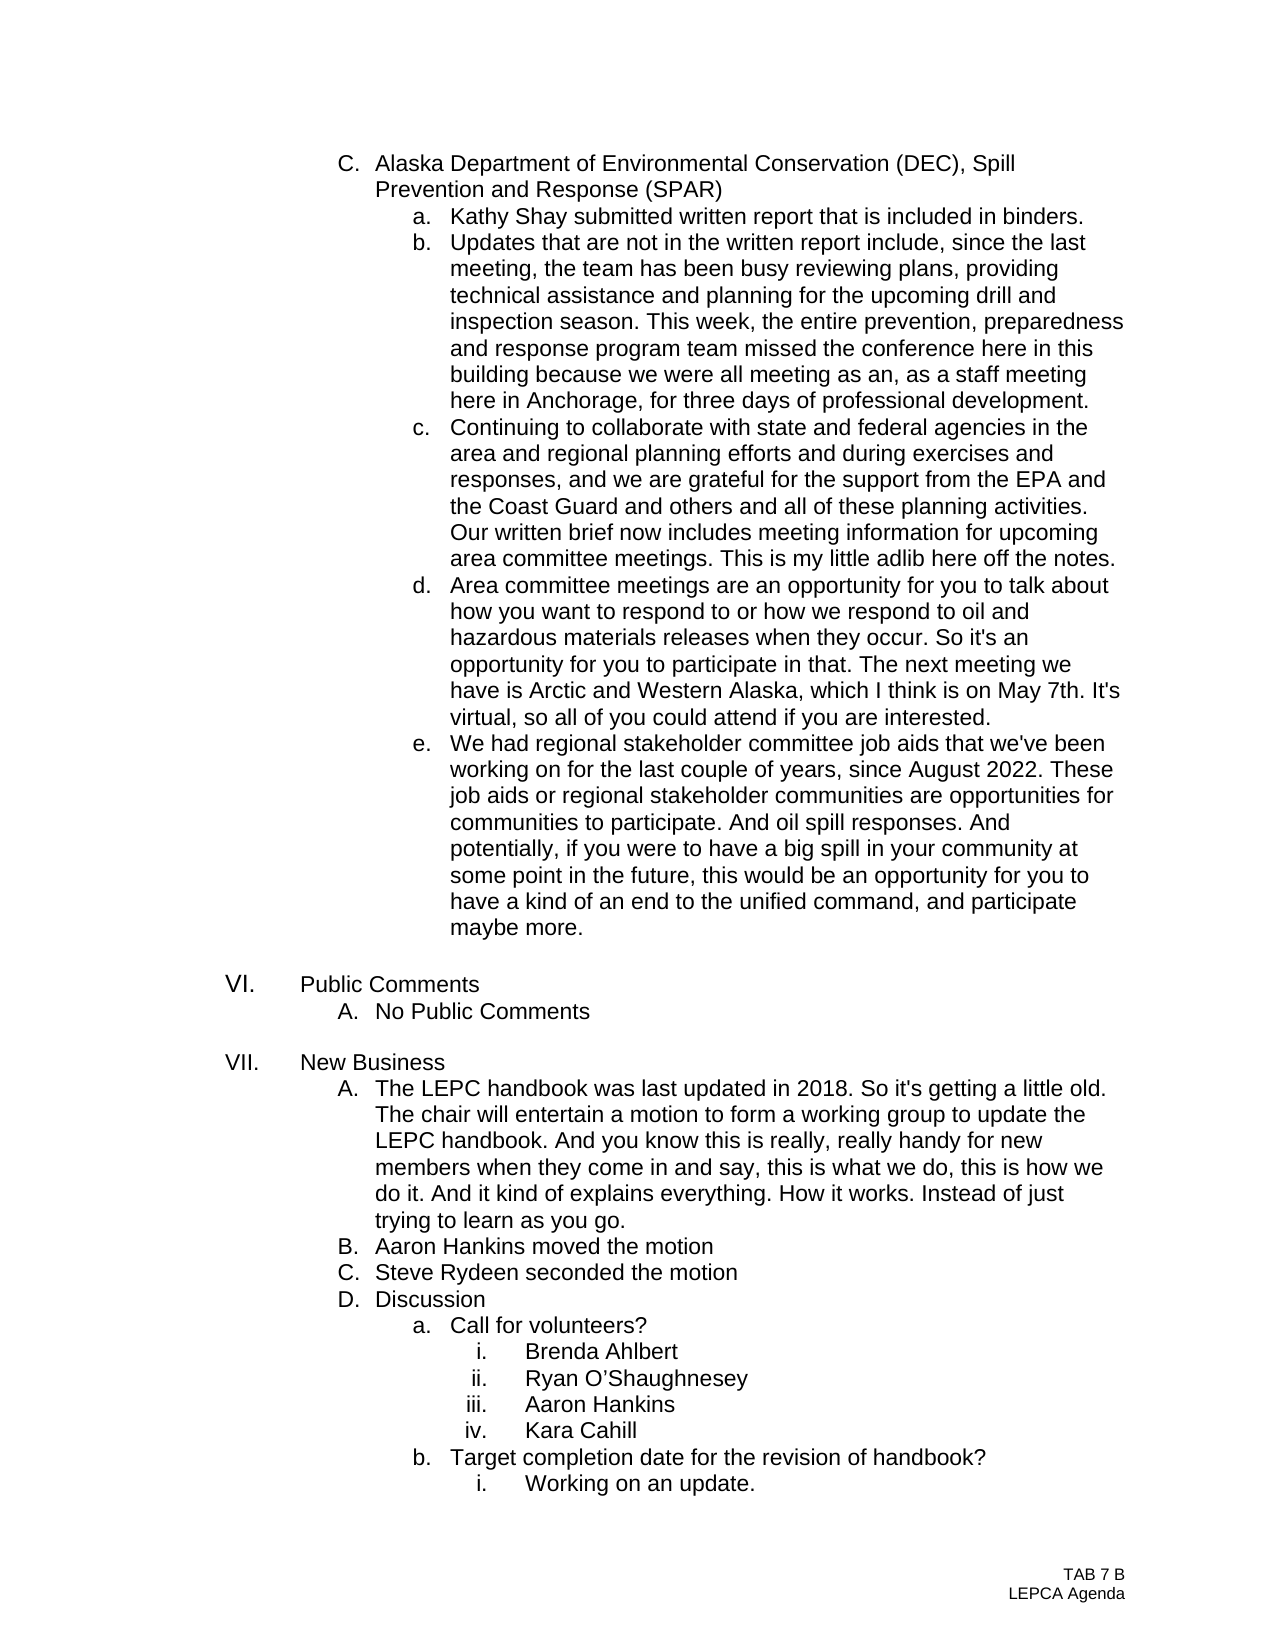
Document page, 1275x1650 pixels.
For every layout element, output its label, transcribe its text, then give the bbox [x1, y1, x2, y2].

list Call for volunteers? [412, 1312, 1125, 1338]
list Updates that are not in the written report include, since the last meeting, the team has been busy reviewing plans, providing technical assistance and planning for the upcoming drill and inspection season. This week, the entire prevention, preparedness and response program team missed the conference here in this building because we were all meeting as an, as a staff meeting here in Anchorage, for three days of professional development. [412, 229, 1125, 413]
list Target completion date for the revision of handbook? [412, 1444, 1125, 1470]
list Alaska Department of Environmental Conservation (DEC), Spill Prevention and Response (SPAR) [337, 150, 1125, 203]
text VI. Public Comments [150, 969, 1125, 998]
text VII. New Business [150, 1048, 1125, 1075]
list Ryan O’Shaughnesey [487, 1365, 1125, 1391]
list Kara Cahill [487, 1417, 1125, 1444]
list Working on an update. [487, 1470, 1125, 1496]
list Area committee meetings are an opportunity for you to talk about how you want to respond to or how we respond to oil and hazardous materials releases when they occur. So it's an opportunity for you to participate in that. The next meeting we have is Arctic and Western Alaska, which I think is on May 7th. It's virtual, so all of you could attend if you are interested. [412, 572, 1125, 730]
list No Public Comments [337, 998, 1125, 1024]
list Aaron Hankins [487, 1391, 1125, 1417]
list Brenda Ahlbert [487, 1338, 1125, 1365]
list Discussion [337, 1286, 1125, 1312]
list Continuing to collaborate with state and federal agencies in the area and regional planning efforts and during exercises and responses, and we are grateful for the support from the EPA and the Coast Guard and others and all of these planning activities. Our written brief now includes meeting information for upcoming area committee meetings. This is my little adlib here off the notes. [412, 413, 1125, 572]
list Kathy Shay submitted written report that is included in binders. [412, 203, 1125, 229]
list Steve Rydeen seconded the motion [337, 1259, 1125, 1286]
list The LEPC handbook was last updated in 2018. So it's getting a little old. The chair will entertain a motion to form a working group to update the LEPC handbook. And you know this is really, really handy for new members when they come in and say, this is what we do, this is how we do it. And it kind of explains everything. How it works. Instead of just trying to learn as you go. [337, 1075, 1125, 1233]
list We had regional stakeholder committee job aids that we've been working on for the last couple of years, since August 2022. These job aids or regional stakeholder communities are opportunities for communities to participate. And oil spill responses. And potentially, if you were to have a big spill in your community at some point in the future, this would be an opportunity for you to have a kind of an end to the unified command, and participate maybe more. [412, 730, 1125, 941]
list Aaron Hankins moved the motion [337, 1233, 1125, 1259]
